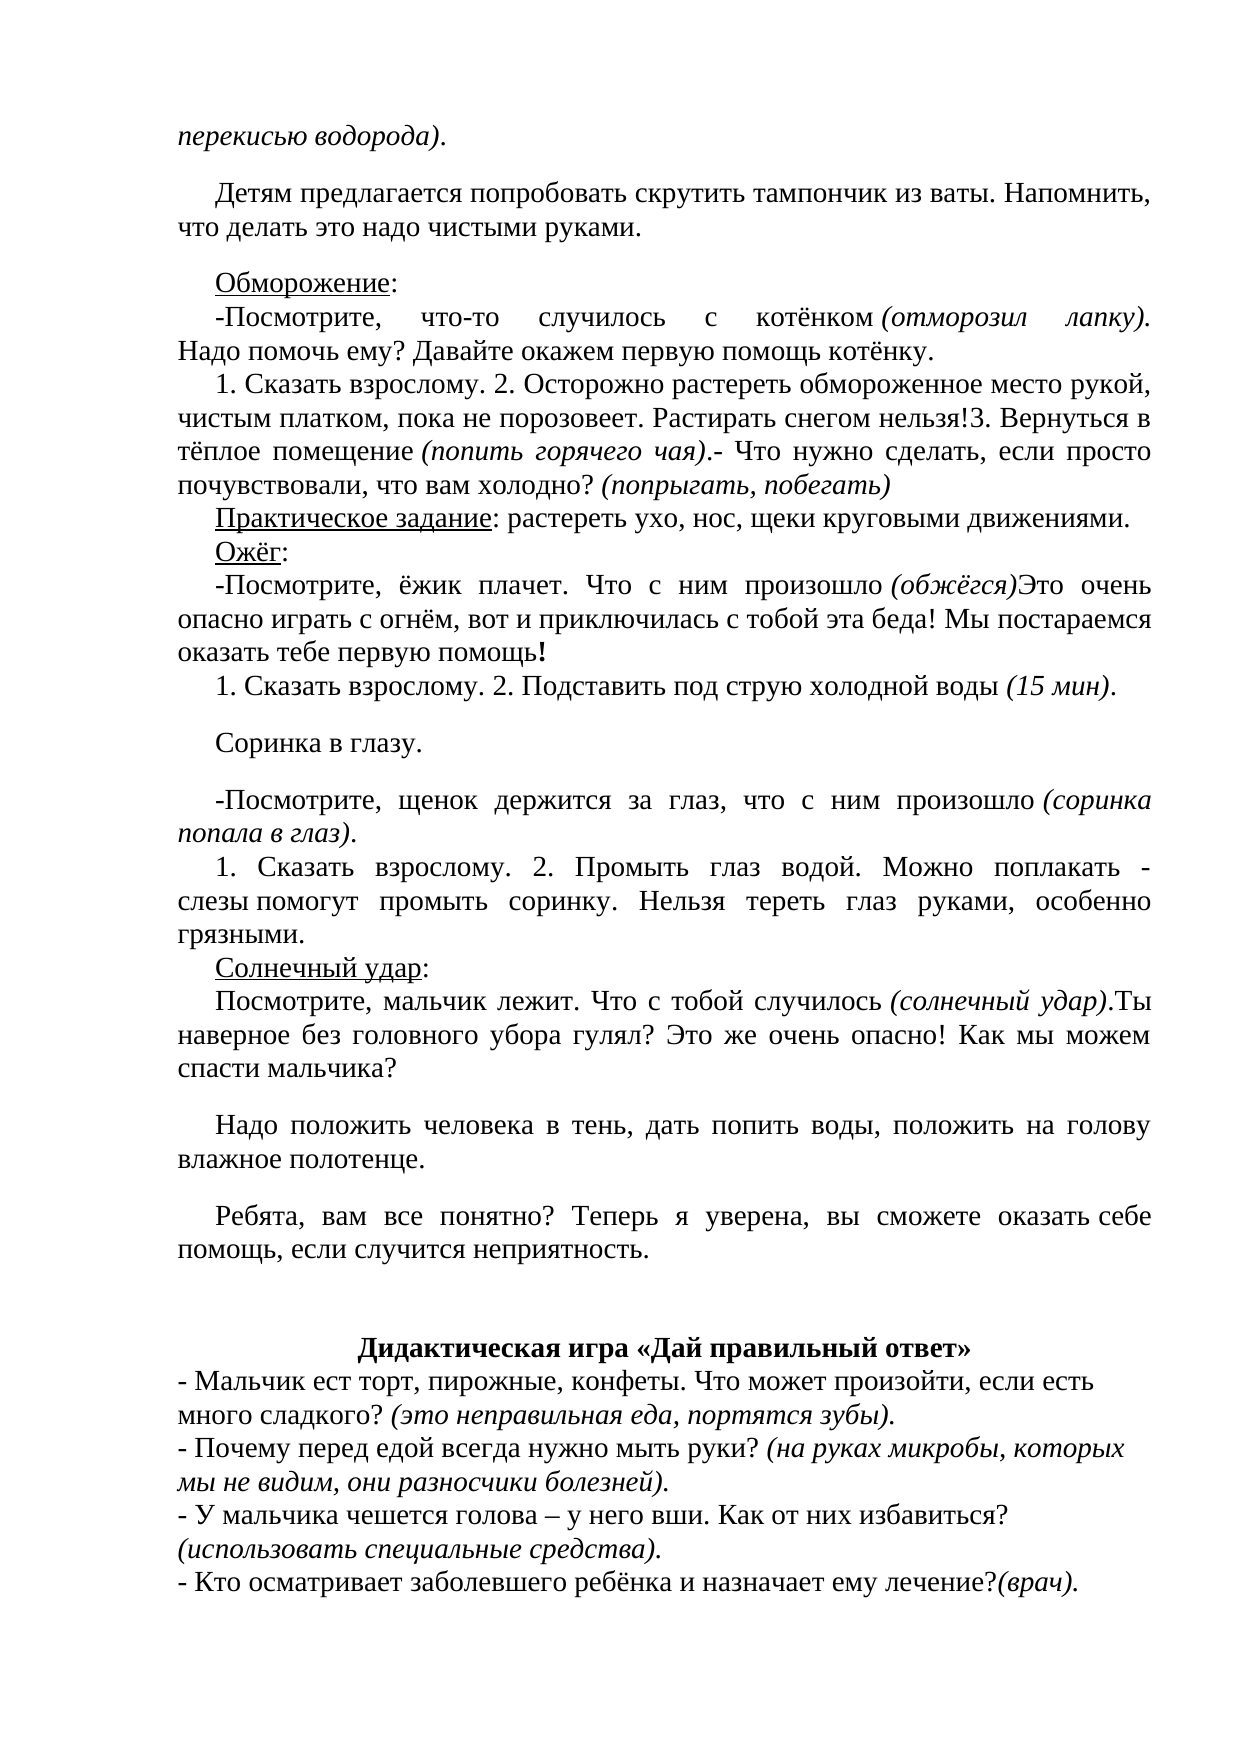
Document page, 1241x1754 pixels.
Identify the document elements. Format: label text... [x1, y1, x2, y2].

text 1. Сказать взрослому. 2. Осторожно растереть обмороженное место рукой, чистым платком, пока не порозовеет. Растирать снегом нельзя!3. Вернуться в тёплое помещение (попить горячего чая).- Что нужно сделать, если просто почувствовали, что вам холодно? (попрыгать, побегать) [177, 366, 1152, 500]
text Дидактическая игра «Дай правильный ответ» [177, 1330, 1152, 1363]
text Практическое задание: растереть ухо, нос, щеки круговыми движениями. [177, 500, 1152, 534]
text Обморожение: [177, 266, 1152, 299]
text -Посмотрите, ёжик плачет. Что с ним произошло (обжёгся)Это очень опасно играть с огнём, вот и приключилась с тобой эта беда! Мы постараемся оказать тебе первую помощь! [177, 567, 1152, 668]
text 1. Сказать взрослому. 2. Подставить под струю холодной воды (15 мин). [177, 668, 1152, 702]
text Надо положить человека в тень, дать попить воды, положить на голову влажное полотенце. [177, 1107, 1152, 1174]
text -Посмотрите, щенок держится за глаз, что с ним произошло (соринка попала в глаз). [177, 782, 1152, 849]
text -Посмотрите, что-то случилось с котёнком (отморозил лапку). Надо помочь ему? Давайте окажем первую помощь котёнку. [177, 299, 1152, 366]
text - Кто осматривает заболевшего ребёнка и назначает ему лечение?(врач). [177, 1564, 1152, 1598]
text - Мальчик ест торт, пирожные, конфеты. Что может произойти, если есть много сладкого? (это неправильная еда, портятся зубы). [177, 1363, 1152, 1430]
text Детям предлагается попробовать скрутить тампончик из ваты. Напомнить, что делать это надо чистыми руками. [177, 175, 1152, 242]
text Ожёг: [177, 534, 1152, 567]
text 1. Сказать взрослому. 2. Промыть глаз водой. Можно поплакать - слезы помогут промыть соринку. Нельзя тереть глаз руками, особенно грязными. [177, 849, 1152, 950]
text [177, 118, 1152, 152]
text - У мальчика чешется голова – у него вши. Как от них избавиться?(использовать специальные средства). [177, 1497, 1152, 1564]
text Солнечный удар: [177, 950, 1152, 983]
text Ребята, вам все понятно? Теперь я уверена, вы сможете оказать себе помощь, если случится неприятность. [177, 1198, 1152, 1265]
text - Почему перед едой всегда нужно мыть руки? (на руках микробы, которых мы не видим, они разносчики болезней). [177, 1430, 1152, 1497]
text Посмотрите, мальчик лежит. Что с тобой случилось (солнечный удар).Ты наверное без головного убора гулял? Это же очень опасно! Как мы можем спасти мальчика? [177, 983, 1152, 1084]
text Соринка в глазу. [177, 725, 1152, 759]
